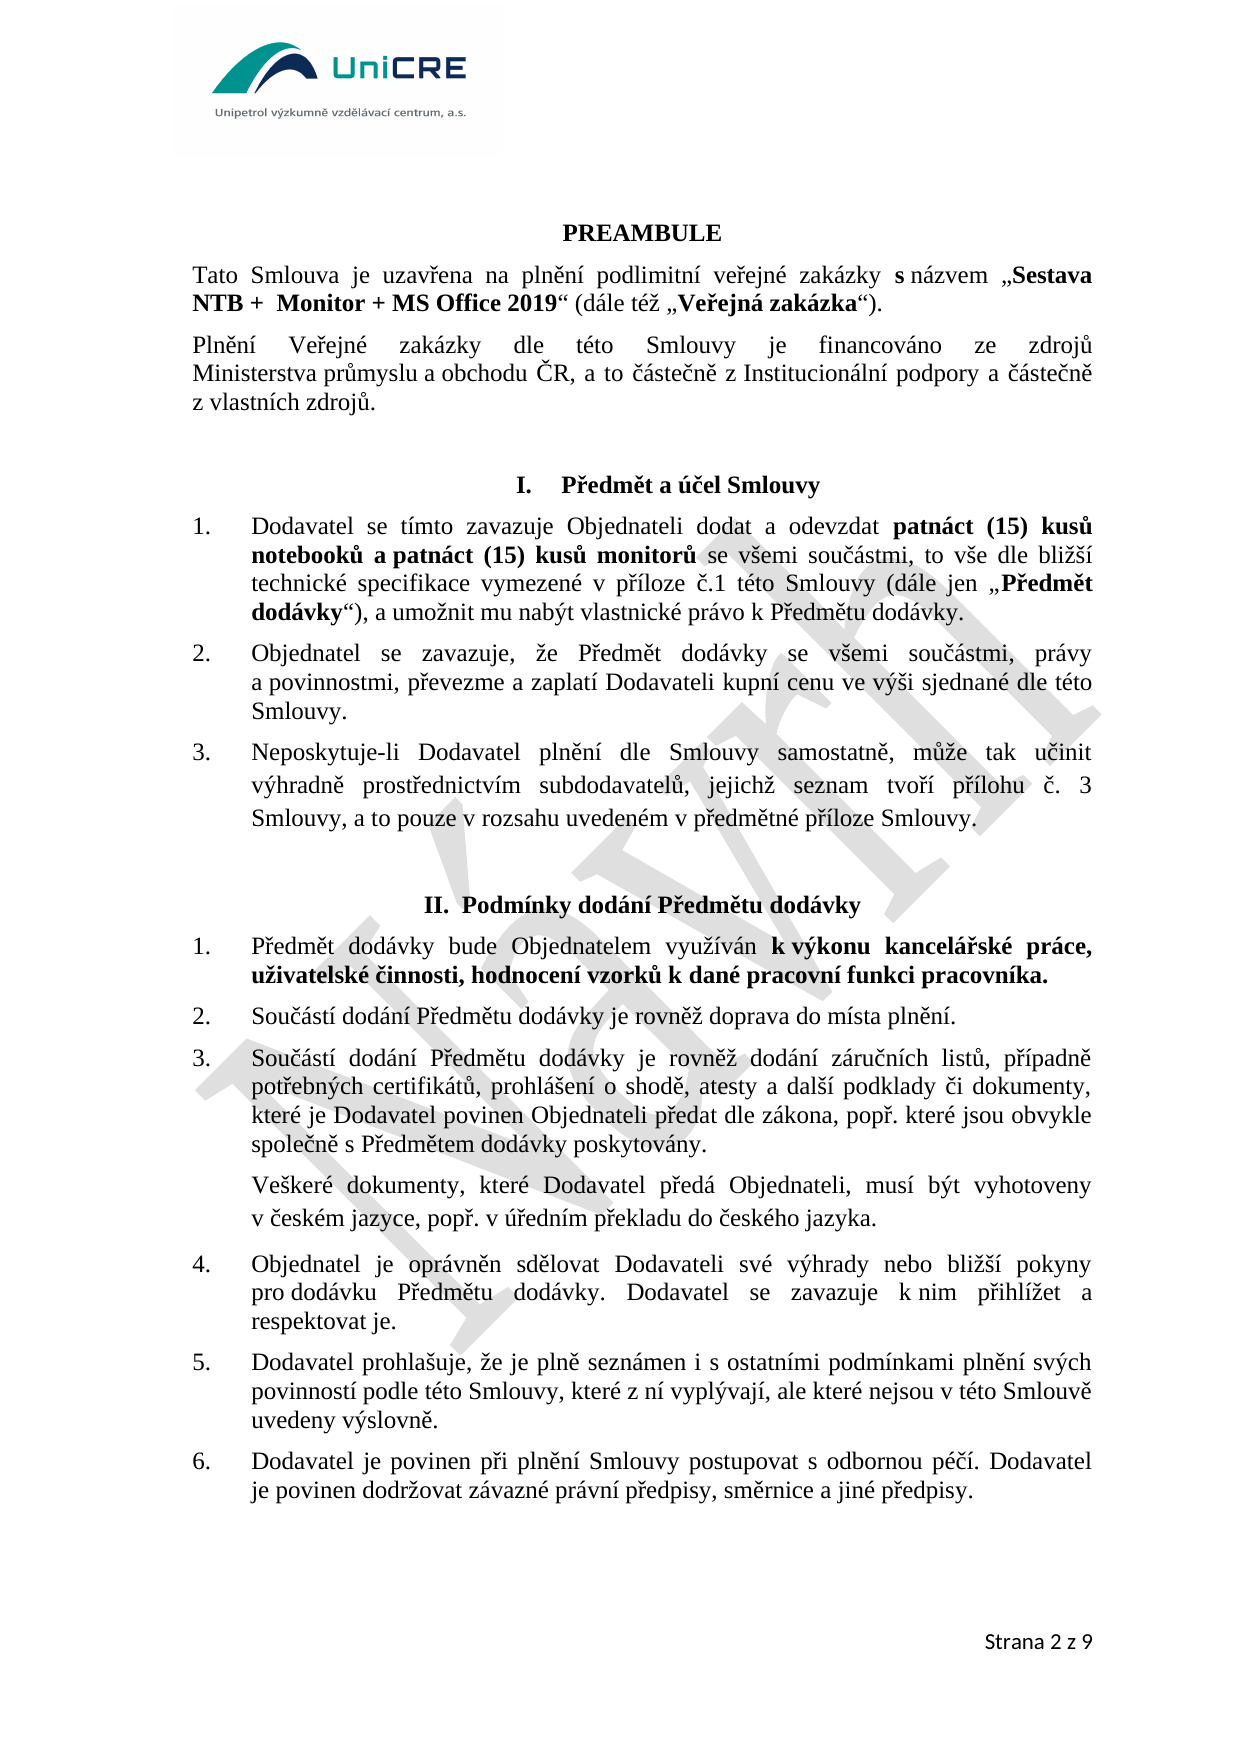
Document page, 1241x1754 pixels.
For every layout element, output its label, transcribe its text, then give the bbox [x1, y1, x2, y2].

list Dodavatel prohlašuje, že je plně seznámen i s ostatními podmínkami plnění svých povinností podle této Smlouvy, které z ní vyplývají, ale které nejsou v této Smlouvě uvedeny výslovně. [192, 1347, 1092, 1434]
list Předmět a účel Smlouvy [532, 470, 1092, 498]
list Objednatel se zavazuje, že Předmět dodávky se všemi součástmi, právy a povinnostmi, převezme a zaplatí Dodavateli kupní cenu ve výši sjednané dle této Smlouvy. [192, 638, 1092, 725]
text Plnění Veřejné zakázky dle této Smlouvy je financováno ze zdrojů Ministerstva průmyslu a obchodu ČR, a to částečně z Institucionální podpory a částečně z vlastních zdrojů. [192, 330, 1092, 416]
list Objednatel je oprávněn sdělovat Dodavateli své výhrady nebo bližší pokyny pro dodávku Předmětu dodávky. Dodavatel se zavazuje k nim přihlížet a respektovat je. [192, 1249, 1092, 1335]
list Dodavatel se tímto zavazuje Objednateli dodat a odevzdat patnáct (15) kusů notebooků a patnáct (15) kusů monitorů se všemi součástmi, to vše dle bližší technické specifikace vymezené v příloze č.1 této Smlouvy (dále jen „Předmět dodávky“), a umožnit mu nabýt vlastnické právo k Předmětu dodávky. [192, 511, 1092, 626]
text Tato Smlouva je uzavřena na plnění podlimitní veřejné zakázky s názvem „Sestava NTB + Monitor + MS Office 2019“ (dále též „Veřejná zakázka“). [192, 260, 1092, 317]
list Dodavatel je povinen při plnění Smlouvy postupovat s odbornou péčí. Dodavatel je povinen dodržovat závazné právní předpisy, směrnice a jiné předpisy. [192, 1446, 1092, 1504]
picture [173, 4, 504, 157]
list Neposkytuje-li Dodavatel plnění dle Smlouvy samostatně, může tak učinit výhradně prostřednictvím subdodavatelů, jejichž seznam tvoří přílohu č. 3 Smlouvy, a to pouze v rozsahu uvedeném v předmětné příloze Smlouvy. [192, 737, 1092, 832]
text Veškeré dokumenty, které Dodavatel předá Objednateli, musí být vyhotoveny v českém jazyce, popř. v úředním překladu do českého jazyka. [251, 1170, 1092, 1232]
text PREAMBULE [192, 218, 1092, 247]
list Součástí dodání Předmětu dodávky je rovněž doprava do místa plnění. [192, 1001, 1092, 1030]
text II. Podmínky dodání Předmětu dodávky [192, 890, 1092, 919]
list Předmět dodávky bude Objednatelem využíván k výkonu kancelářské práce, uživatelské činnosti, hodnocení vzorků k dané pracovní funkci pracovníka. [192, 931, 1092, 989]
list Součástí dodání Předmětu dodávky je rovněž dodání záručních listů, případně potřebných certifikátů, prohlášení o shodě, atesty a další podklady či dokumenty, které je Dodavatel povinen Objednateli předat dle zákona, popř. které jsou obvykle společně s Předmětem dodávky poskytovány. [192, 1043, 1092, 1158]
